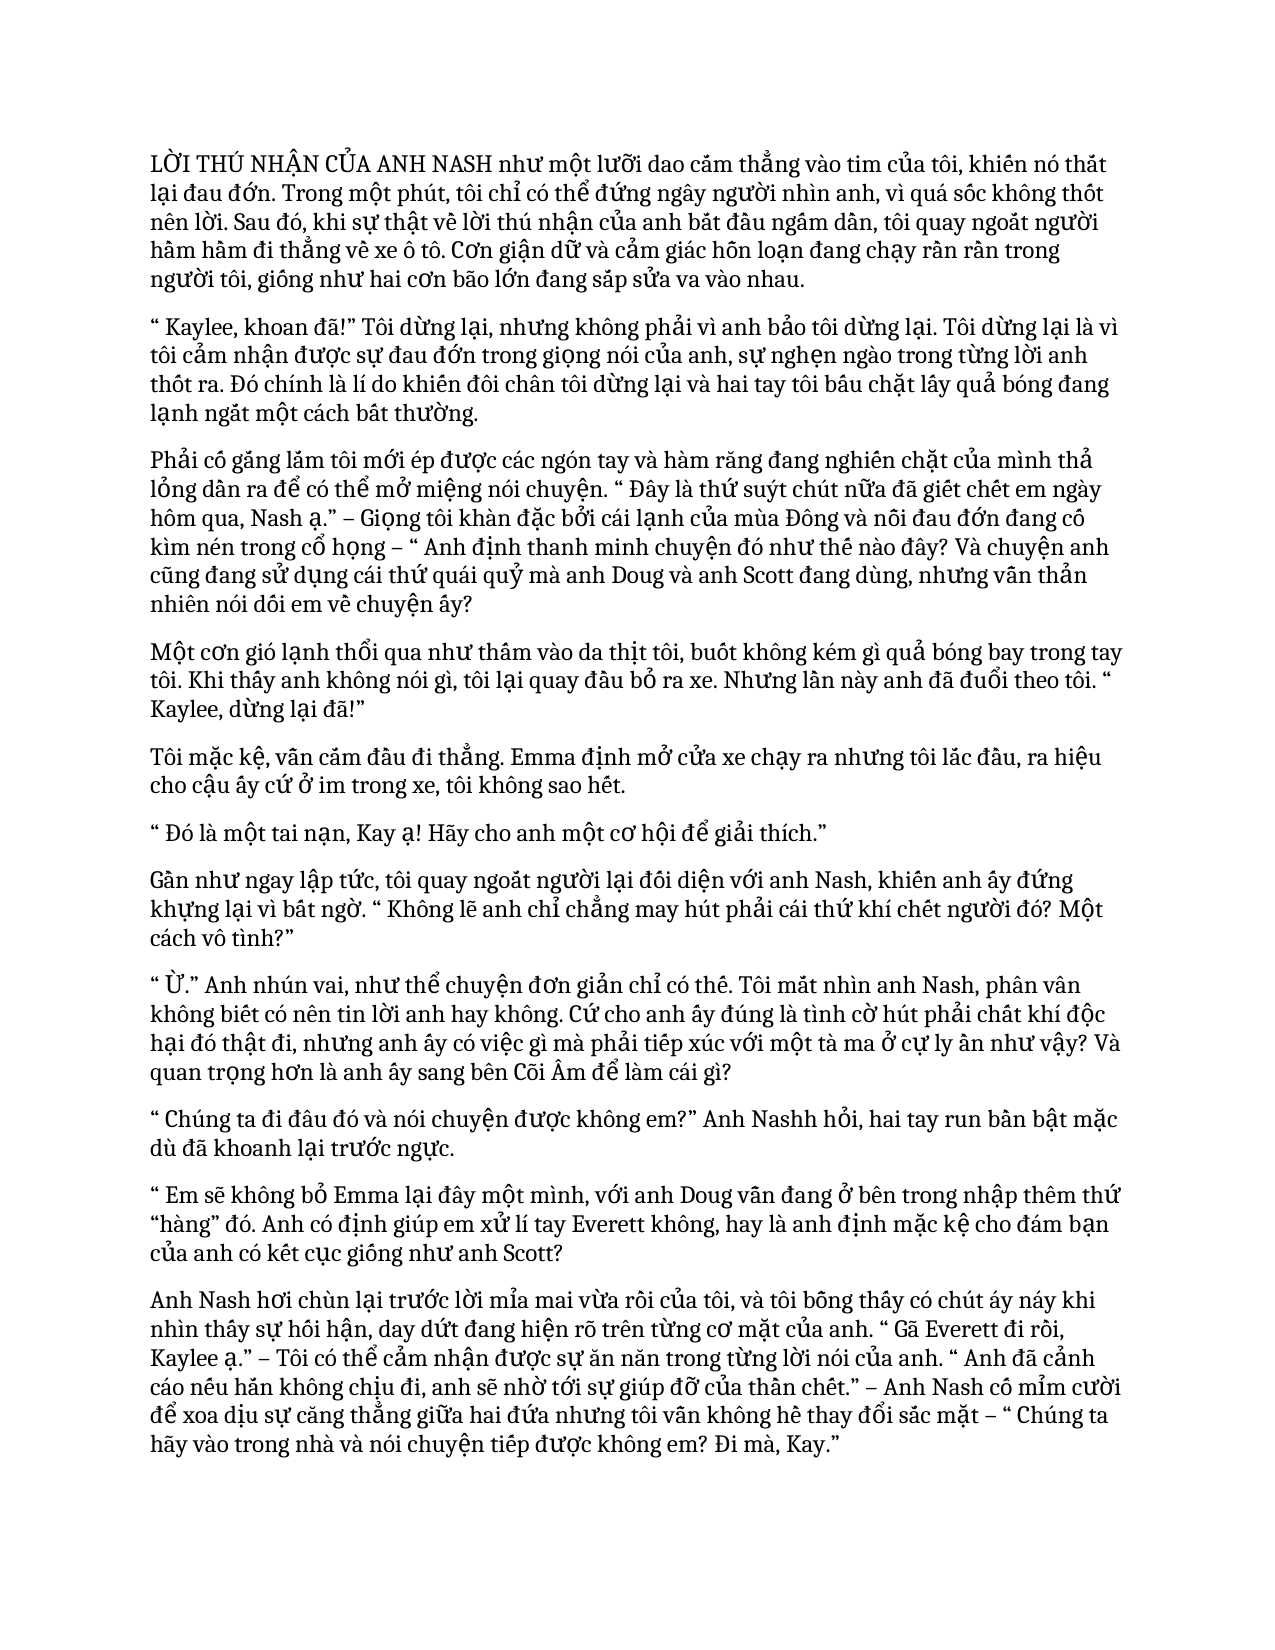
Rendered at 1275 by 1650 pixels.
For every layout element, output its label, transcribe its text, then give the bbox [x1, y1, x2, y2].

text Gần như ngay lập tức, tôi quay ngoắt người lại đối diện với anh Nash, khiến anh ấy đứng khựng lại vì bất ngờ. “ Không lẽ anh chỉ chẳng may hút phải cái thứ khí chết người đó? Một cách vô tình?” [150, 866, 1125, 952]
text LỜI THÚ NHẬN CỦA ANH NASH như một lưỡi dao cắm thẳng vào tim của tôi, khiến nó thắt lại đau đớn. Trong một phút, tôi chỉ có thể đứng ngây người nhìn anh, vì quá sốc không thốt nên lời. Sau đó, khi sự thật về lời thú nhận của anh bắt đầu ngấm dần, tôi quay ngoắt người hầm hầm đi thẳng về xe ô tô. Cơn giận dữ và cảm giác hỗn loạn đang chạy rần rần trong người tôi, giống như hai cơn bão lớn đang sắp sửa va vào nhau. [150, 150, 1125, 294]
text Một cơn gió lạnh thổi qua như thấm vào da thịt tôi, buốt không kém gì quả bóng bay trong tay tôi. Khi thấy anh không nói gì, tôi lại quay đầu bỏ ra xe. Nhưng lần này anh đã đuổi theo tôi. “ Kaylee, dừng lại đã!” [150, 637, 1125, 724]
text “ Chúng ta đi đâu đó và nói chuyện được không em?” Anh Nashh hỏi, hai tay run bần bật mặc dù đã khoanh lại trước ngực. [150, 1105, 1125, 1162]
text “ Em sẽ không bỏ Emma lại đây một mình, với anh Doug vẫn đang ở bên trong nhập thêm thứ “hàng” đó. Anh có định giúp em xử lí tay Everett không, hay là anh định mặc kệ cho đám bạn của anh có kết cục giống như anh Scott? [150, 1181, 1125, 1267]
text Anh Nash hơi chùn lại trước lời mỉa mai vừa rồi của tôi, và tôi bỗng thấy có chút áy náy khi nhìn thấy sự hối hận, day dứt đang hiện rõ trên từng cơ mặt của anh. “ Gã Everett đi rồi, Kaylee ạ.” – Tôi có thể cảm nhận được sự ăn năn trong từng lời nói của anh. “ Anh đã cảnh cáo nếu hắn không chịu đi, anh sẽ nhờ tới sự giúp đỡ của thần chết.” – Anh Nash cố mỉm cười để xoa dịu sự căng thẳng giữa hai đứa nhưng tôi vẫn không hề thay đổi sắc mặt – “ Chúng ta hãy vào trong nhà và nói chuyện tiếp được không em? Đi mà, Kay.” [150, 1286, 1125, 1459]
text Tôi mặc kệ, vẫn cắm đầu đi thẳng. Emma định mở cửa xe chạy ra nhưng tôi lắc đầu, ra hiệu cho cậu ấy cứ ở im trong xe, tôi không sao hết. [150, 742, 1125, 800]
text “ Kaylee, khoan đã!” Tôi dừng lại, nhưng không phải vì anh bảo tôi dừng lại. Tôi dừng lại là vì tôi cảm nhận được sự đau đớn trong giọng nói của anh, sự nghẹn ngào trong từng lời anh thốt ra. Đó chính là lí do khiến đôi chân tôi dừng lại và hai tay tôi bấu chặt lấy quả bóng đang lạnh ngắt một cách bất thường. [150, 312, 1125, 427]
text Phải cố gắng lắm tôi mới ép được các ngón tay và hàm răng đang nghiến chặt của mình thả lỏng dần ra để có thể mở miệng nói chuyện. “ Đây là thứ suýt chút nữa đã giết chết em ngày hôm qua, Nash ạ.” – Giọng tôi khàn đặc bởi cái lạnh của mùa Đông và nỗi đau đớn đang cố kìm nén trong cổ họng – “ Anh định thanh minh chuyện đó như thế nào đây? Và chuyện anh cũng đang sử dụng cái thứ quái quỷ mà anh Doug và anh Scott đang dùng, nhưng vẫn thản nhiên nói dối em về chuyện ấy? [150, 446, 1125, 619]
text “ Ừ.” Anh nhún vai, như thể chuyện đơn giản chỉ có thế. Tôi mắt nhìn anh Nash, phân vân không biết có nên tin lời anh hay không. Cứ cho anh ấy đúng là tình cờ hút phải chất khí độc hại đó thật đi, nhưng anh ấy có việc gì mà phải tiếp xúc với một tà ma ở cự ly ần như vậy? Và quan trọng hơn là anh ấy sang bên Cõi Âm để làm cái gì? [150, 971, 1125, 1086]
text “ Đó là một tai nạn, Kay ạ! Hãy cho anh một cơ hội để giải thích.” [150, 819, 1125, 847]
